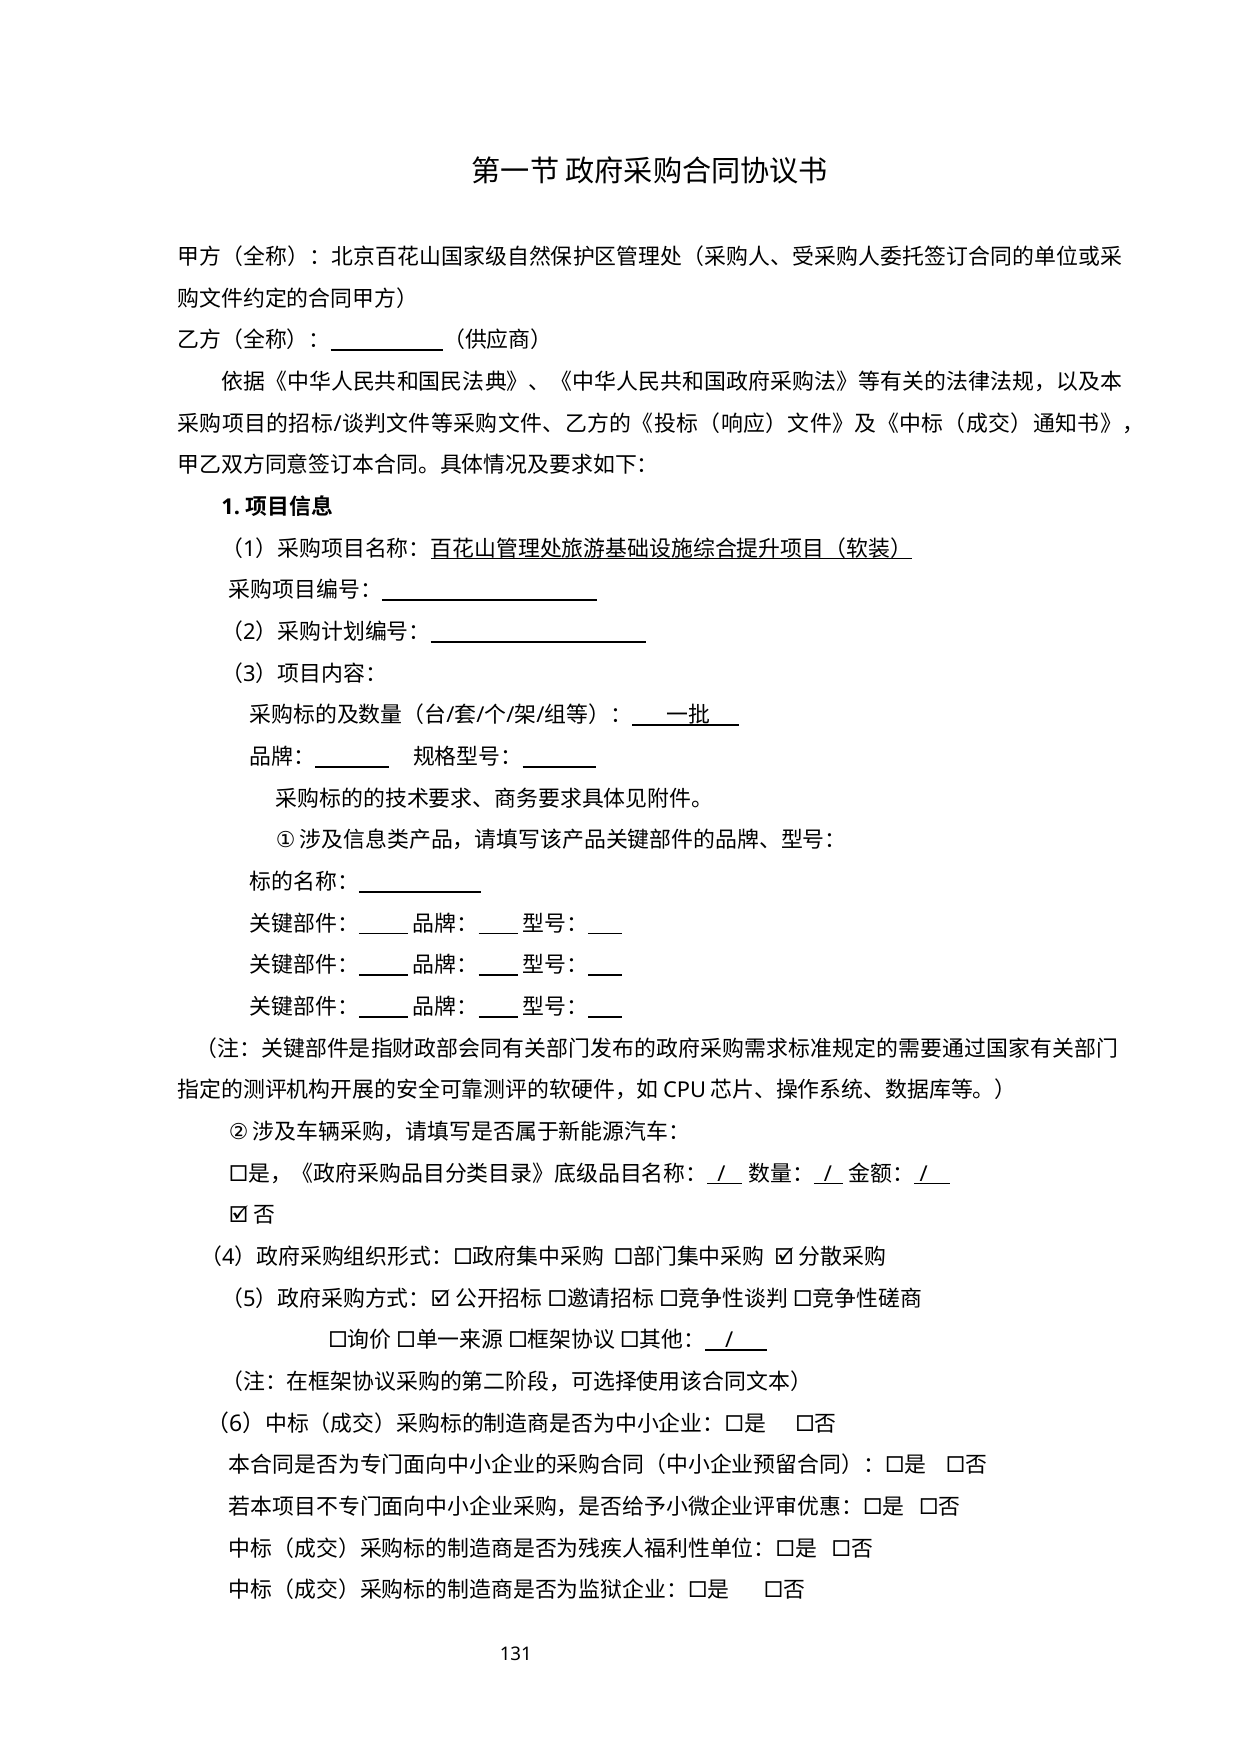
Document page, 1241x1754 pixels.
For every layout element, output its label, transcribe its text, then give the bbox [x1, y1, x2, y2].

text （4）政府采购组织形式：政府集中采购 部门集中采购 分散采购 [177, 1231, 1122, 1273]
text （6）中标（成交）采购标的制造商是否为中小企业：是 否 [177, 1398, 1122, 1439]
text 是，《政府采购品目分类目录》底级品目名称： / 数量： / 金额： / [177, 1148, 1122, 1189]
text 品牌： 规格型号： [177, 731, 1122, 773]
text 乙方（全称）： （供应商） [177, 314, 1122, 356]
text （2）采购计划编号： [177, 606, 1122, 648]
text 中标（成交）采购标的制造商是否为监狱企业：是 否 [177, 1564, 1122, 1606]
text 否 [177, 1189, 1122, 1231]
text 本合同是否为专门面向中小企业的采购合同（中小企业预留合同）：是 否 [177, 1439, 1122, 1481]
text ①涉及信息类产品，请填写该产品关键部件的品牌、型号： [177, 814, 1122, 856]
text 标的名称： [177, 856, 1122, 898]
text ②涉及车辆采购，请填写是否属于新能源汽车： [177, 1106, 1122, 1148]
text 采购项目编号： [177, 564, 1122, 606]
text 第一节 政府采购合同协议书 [177, 148, 1122, 189]
text 采购标的及数量（台/套/个/架/组等）： 一批 [177, 689, 1122, 731]
text 依据《中华人民共和国民法典》、《中华人民共和国政府采购法》等有关的法律法规，以及本采购项目的招标/谈判文件等采购文件、乙方的《投标（响应）文件》及《中标（成交）通知书》，甲乙双方同意签订本合同。具体情况及要求如下： [177, 356, 1122, 481]
text 采购标的的技术要求、商务要求具体见附件。 [177, 773, 1122, 814]
text 若本项目不专门面向中小企业采购，是否给予小微企业评审优惠：是 否 [177, 1481, 1122, 1523]
text （注：在框架协议采购的第二阶段，可选择使用该合同文本） [177, 1356, 1122, 1398]
text 关键部件： 品牌： 型号： [177, 939, 1122, 981]
list 采购项目名称：百花山管理处旅游基础设施综合提升项目（软装） [177, 523, 1122, 564]
text （5）政府采购方式：公开招标 邀请招标 竞争性谈判 竞争性磋商 [177, 1273, 1122, 1314]
text 询价 单一来源 框架协议 其他： / [177, 1314, 1122, 1356]
text 甲方（全称）：北京百花山国家级自然保护区管理处（采购人、受采购人委托签订合同的单位或采购文件约定的合同甲方） [177, 231, 1122, 314]
text （3）项目内容： [177, 648, 1122, 689]
text 关键部件： 品牌： 型号： [177, 898, 1122, 939]
text （注：关键部件是指财政部会同有关部门发布的政府采购需求标准规定的需要通过国家有关部门指定的测评机构开展的安全可靠测评的软硬件，如CPU芯片、操作系统、数据库等。） [177, 1023, 1122, 1106]
text 关键部件： 品牌： 型号： [177, 981, 1122, 1023]
text 中标（成交）采购标的制造商是否为残疾人福利性单位：是 否 [177, 1523, 1122, 1564]
list 项目信息 [177, 481, 1122, 523]
